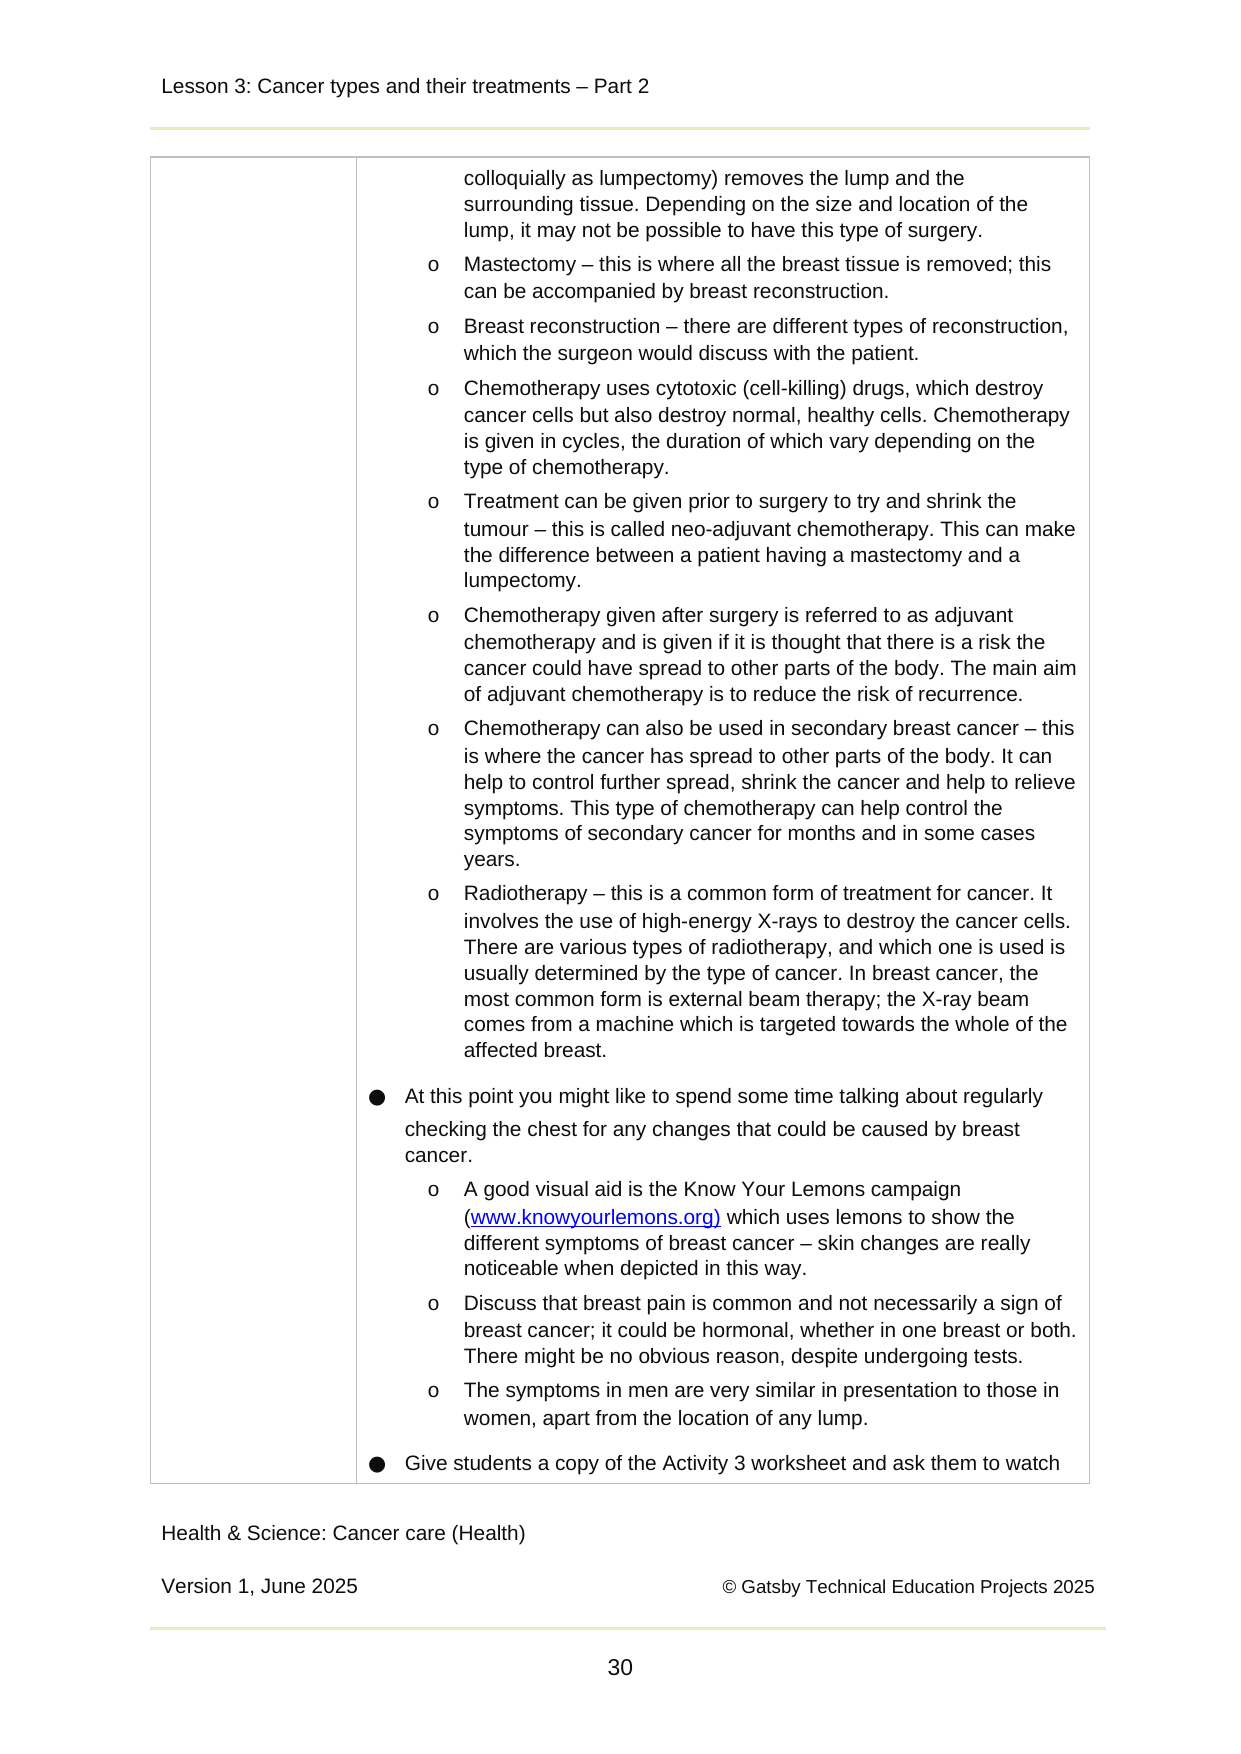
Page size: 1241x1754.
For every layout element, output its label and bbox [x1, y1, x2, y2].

table_cell [151, 158, 356, 1483]
table_cell [357, 158, 1089, 1483]
